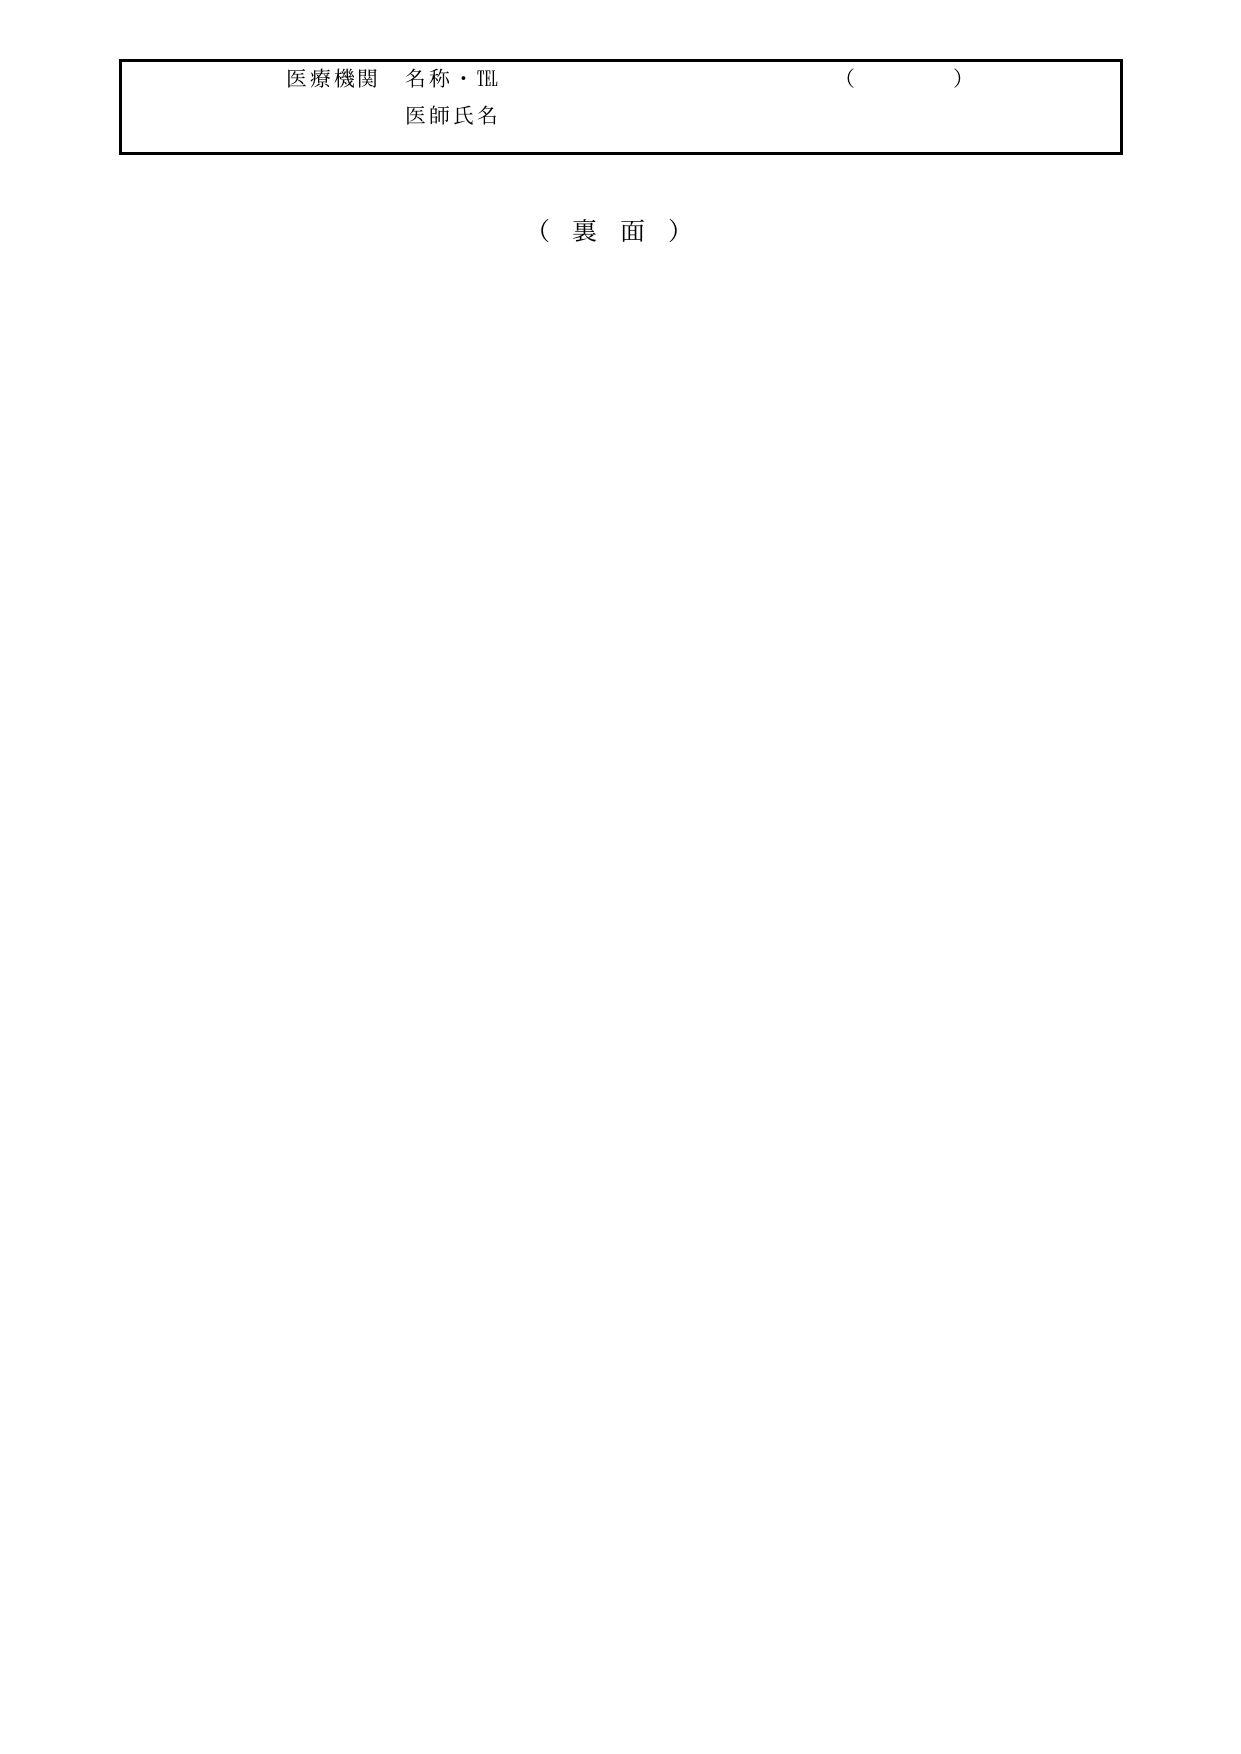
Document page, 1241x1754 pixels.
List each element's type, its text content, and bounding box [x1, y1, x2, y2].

text （裏面） [119, 211, 1121, 248]
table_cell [122, 62, 1120, 152]
